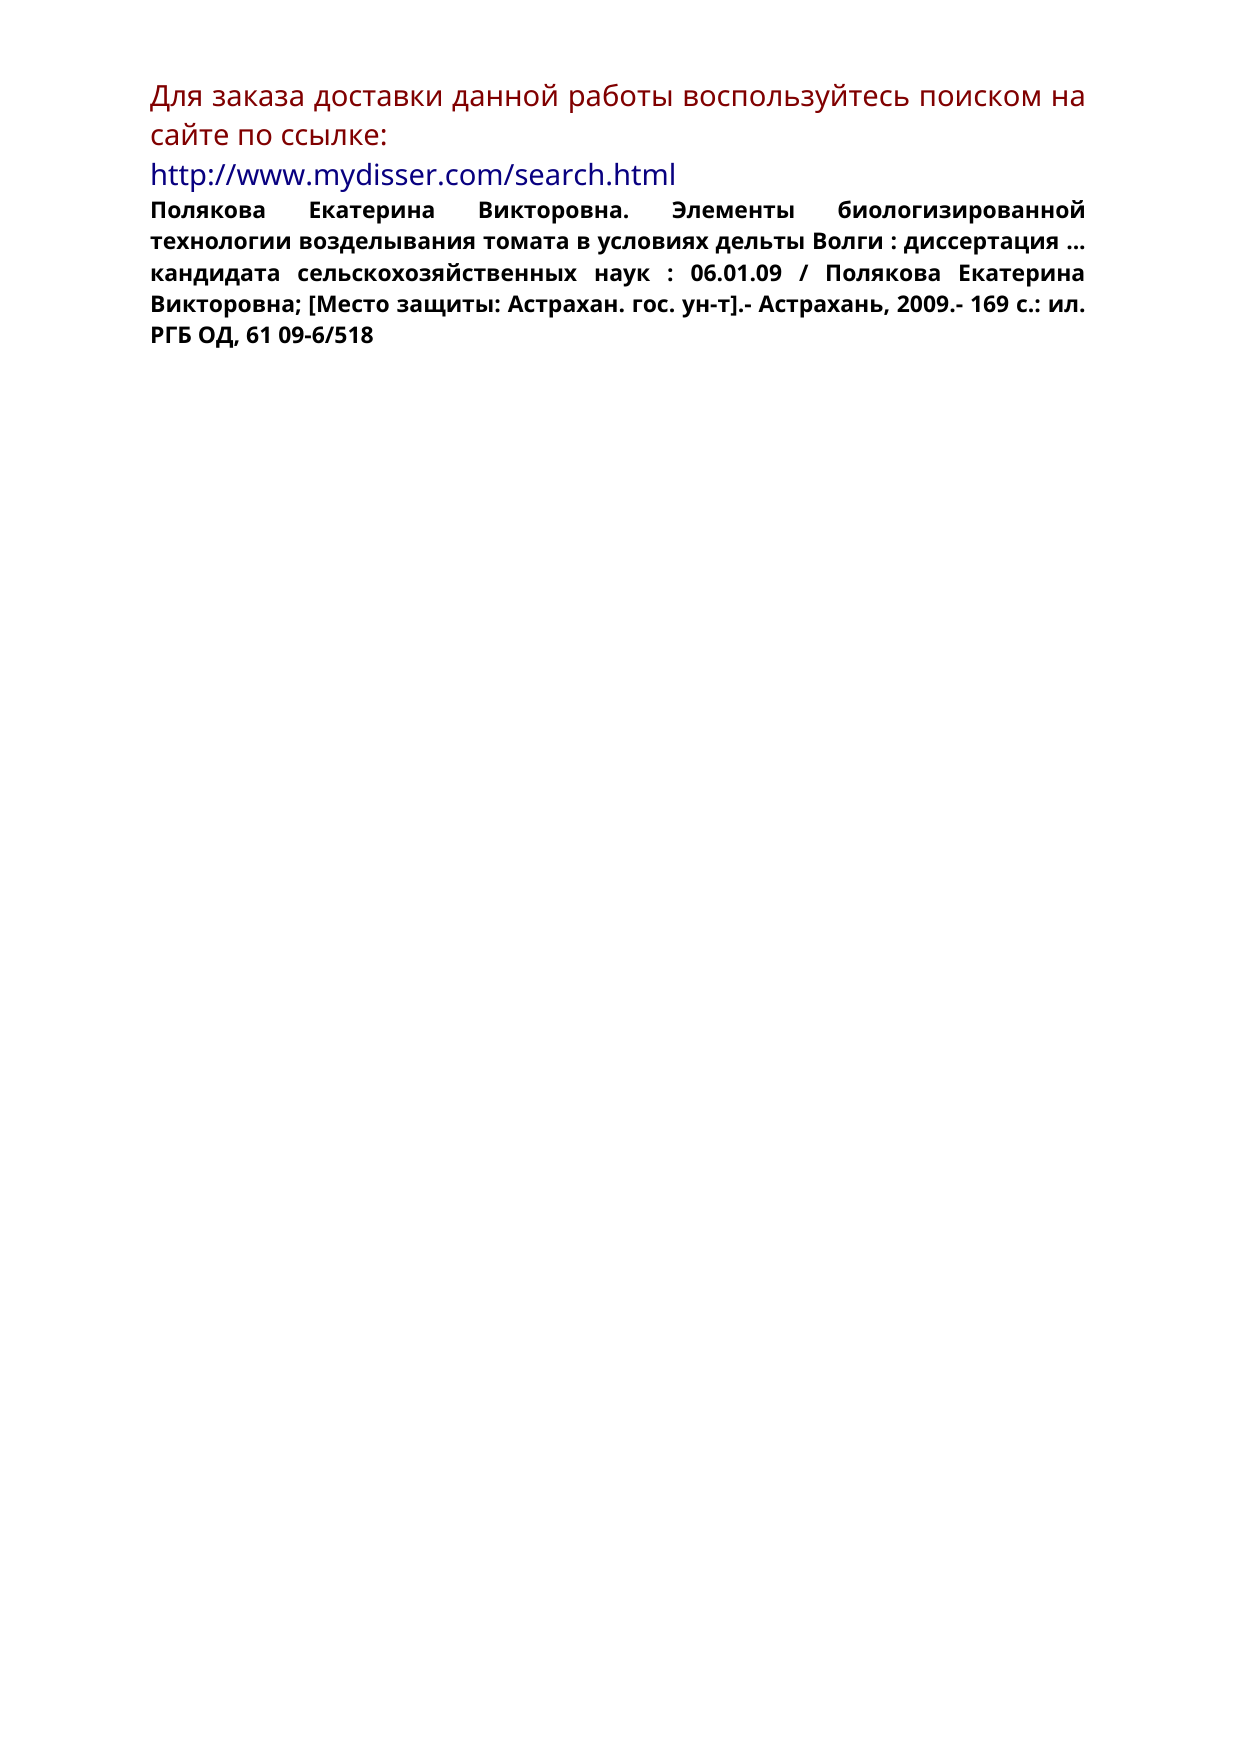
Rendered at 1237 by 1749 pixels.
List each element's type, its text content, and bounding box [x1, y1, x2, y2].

text Полякова Екатерина Викторовна. Элементы биологизированной технологии возделывания томата в условиях дельты Волги : диссертация ... кандидата сельскохозяйственных наук : 06.01.09 / Полякова Екатерина Викторовна; [Место защиты: Астрахан. гос. ун-т].- Астрахань, 2009.- 169 с.: ил. РГБ ОД, 61 09-6/518 [150, 194, 1086, 350]
